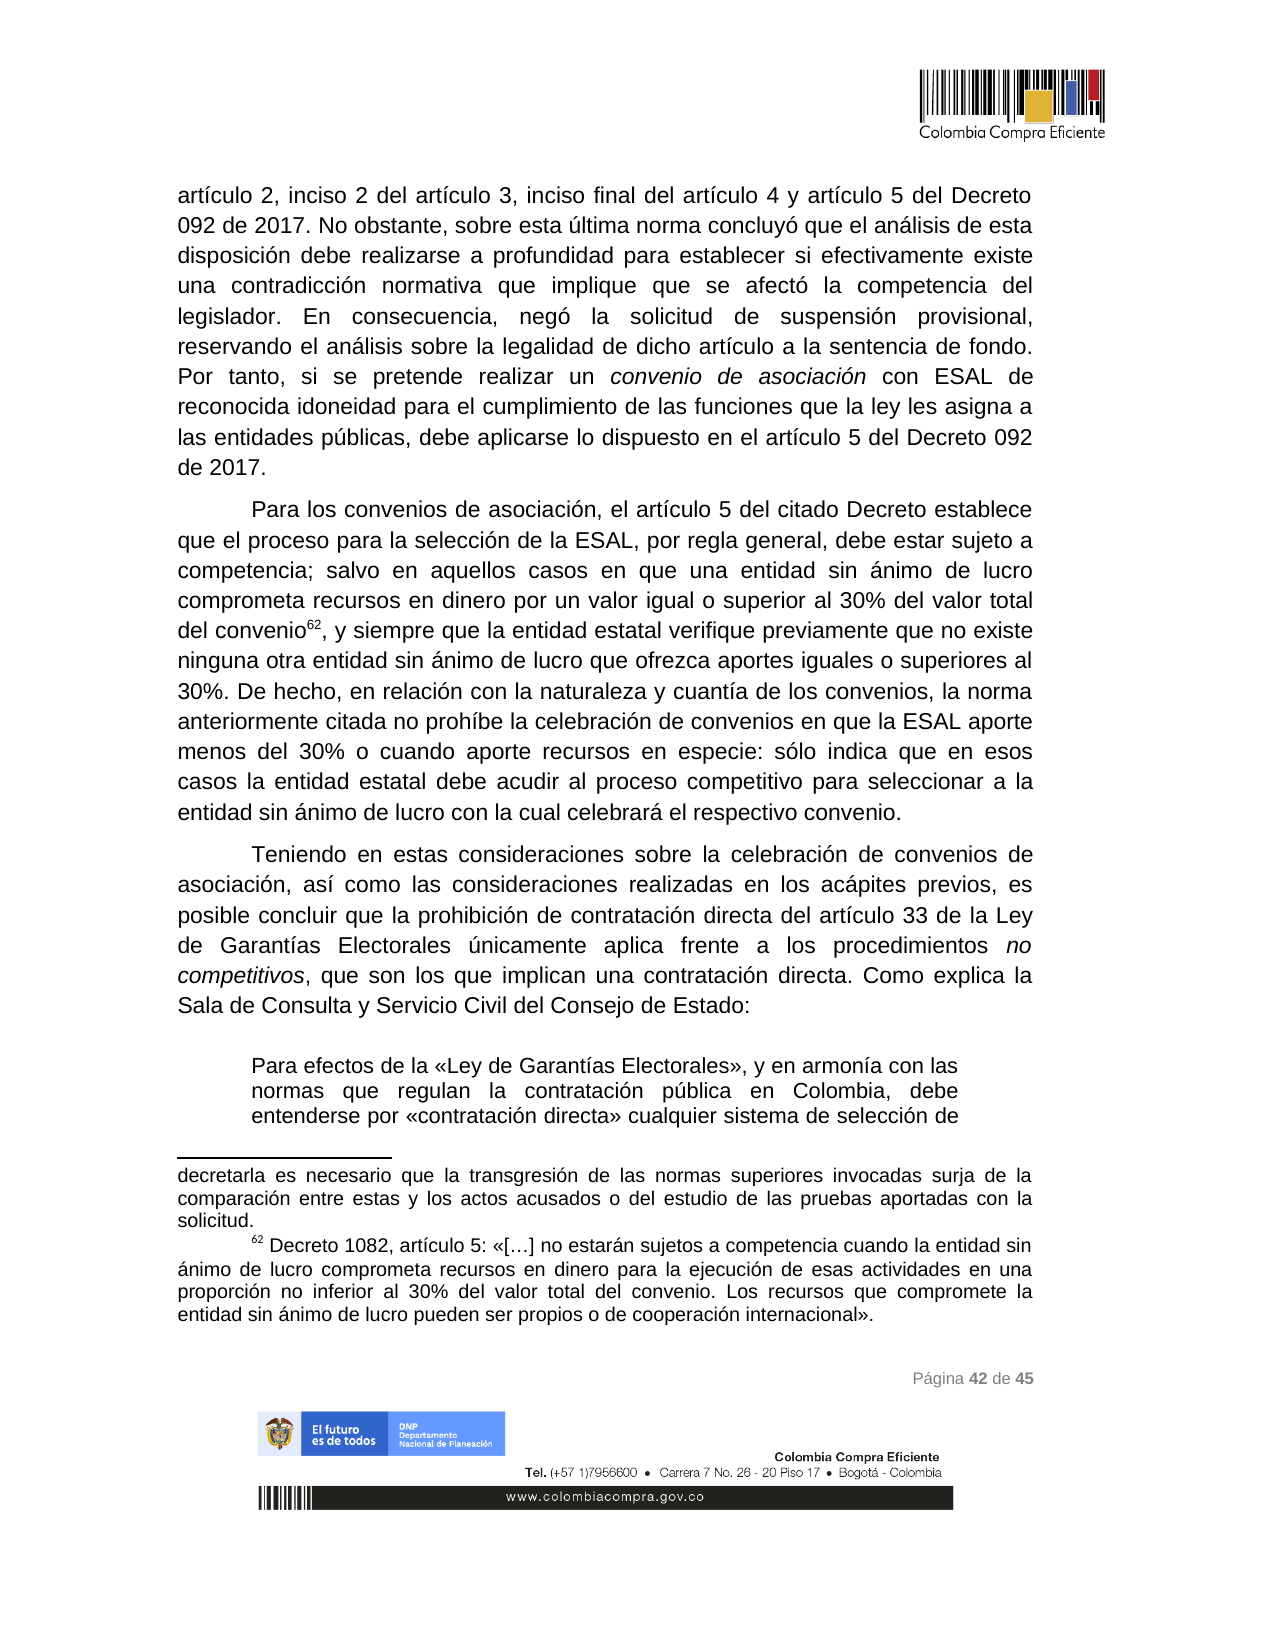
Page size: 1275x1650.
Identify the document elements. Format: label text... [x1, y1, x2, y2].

text Para los convenios de asociación, el artículo 5 del citado Decreto establece que el proceso para la selección de la ESAL, por regla general, debe estar sujeto a competencia; salvo en aquellos casos en que una entidad sin ánimo de lucro comprometa recursos en dinero por un valor igual o superior al 30% del valor total del convenio, y siempre que la entidad estatal verifique previamente que no existe ninguna otra entidad sin ánimo de lucro que ofrezca aportes iguales o superiores al 30%. De hecho, en relación con la naturaleza y cuantía de los convenios, la norma anteriormente citada no prohíbe la celebración de convenios en que la ESAL aporte menos del 30% o cuando aporte recursos en especie: sólo indica que en esos casos la entidad estatal debe acudir al proceso competitivo para seleccionar a la entidad sin ánimo de lucro con la cual celebrará el respectivo convenio. [177, 496, 1034, 825]
picture [911, 63, 1112, 145]
text Teniendo en estas consideraciones sobre la celebración de convenios de asociación, así como las consideraciones realizadas en los acápites previos, es posible concluir que la prohibición de contratación directa del artículo 33 de la Ley de Garantías Electorales únicamente aplica frente a los procedimientos no competitivos, que son los que implican una contratación directa. Como explica la Sala de Consulta y Servicio Civil del Consejo de Estado: [177, 841, 1034, 1019]
picture [257, 1411, 954, 1510]
text Para efectos de la «Ley de Garantías Electorales», y en armonía con las normas que regulan la contratación pública en Colombia, debe entenderse por «contratación directa» cualquier sistema de selección de contratistas en el que no exista convocatoria pública, ni sea posible la participación de una pluralidad de oferentes, independientemente del régimen de contratación que se aplique. [251, 1053, 960, 1128]
